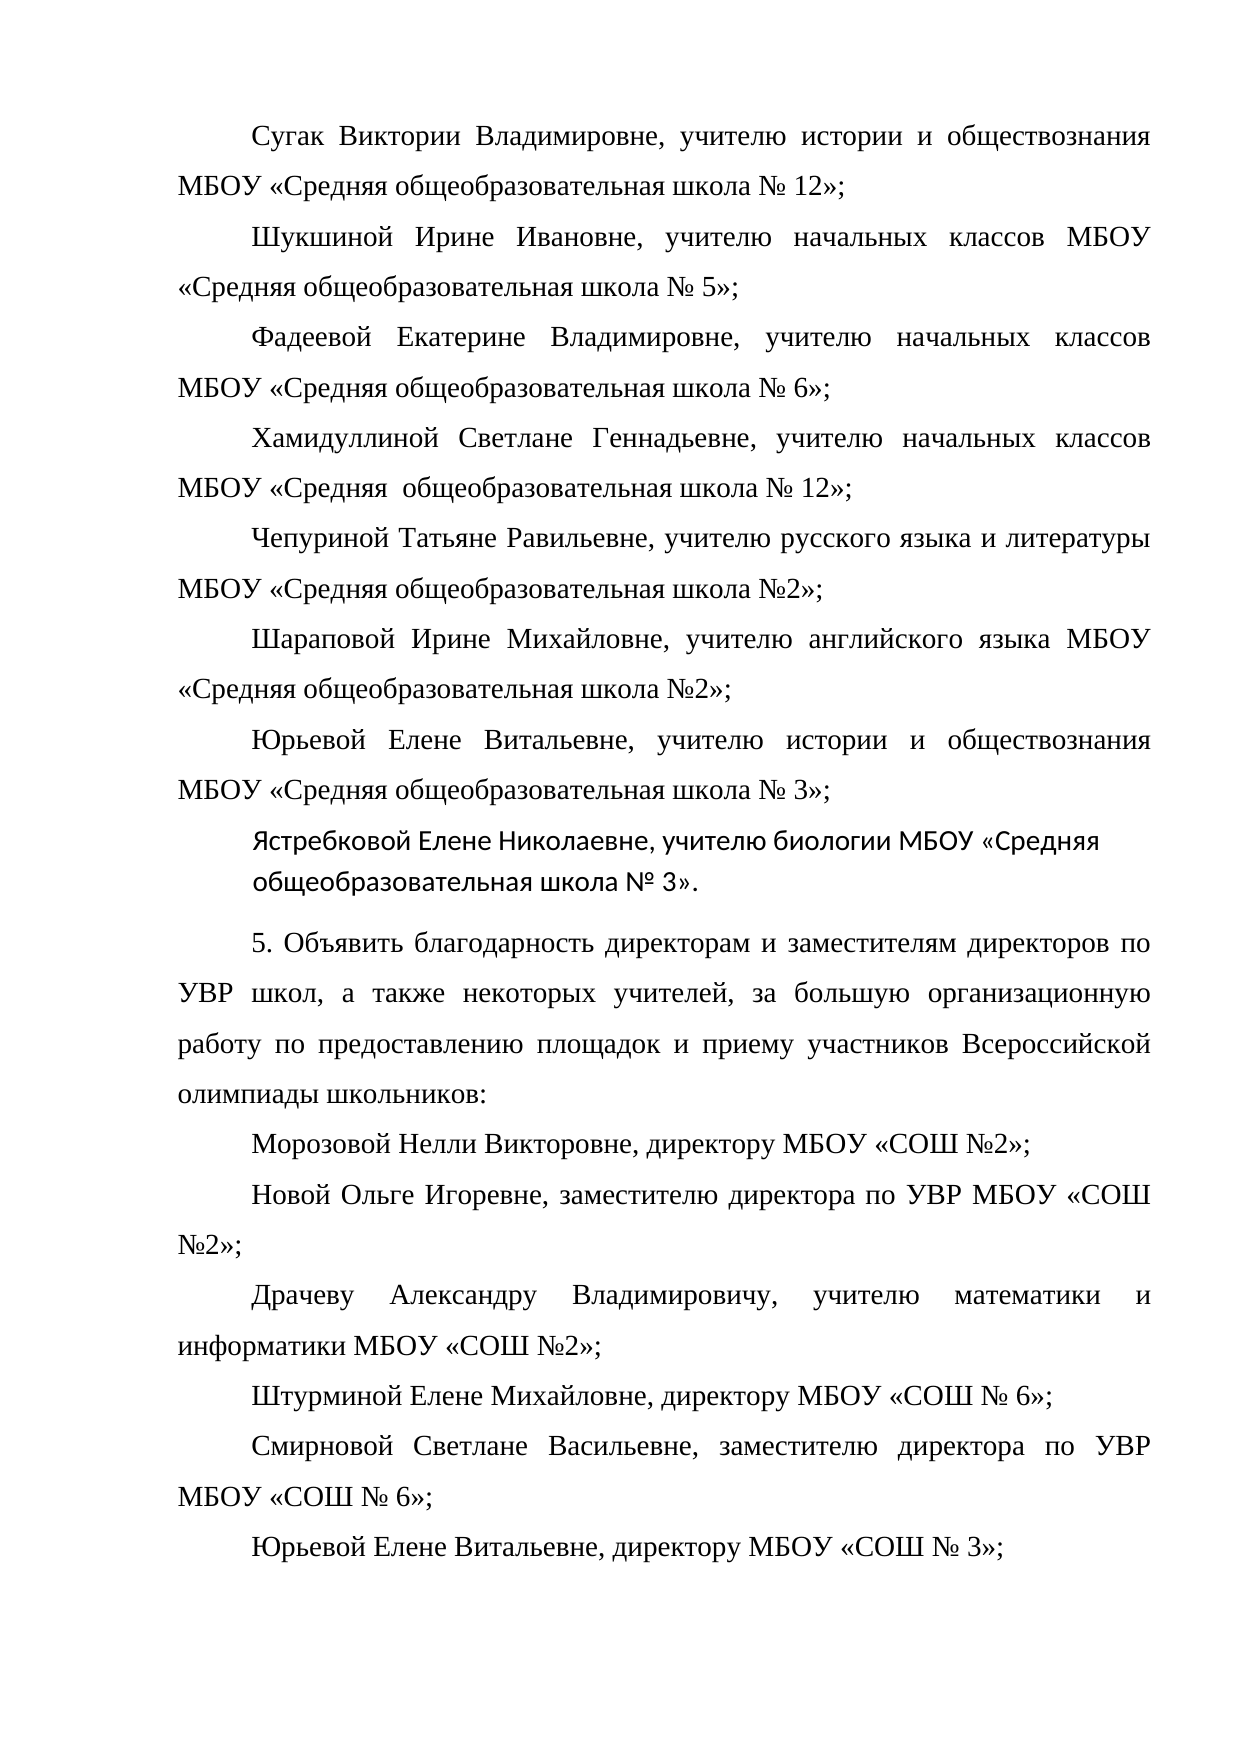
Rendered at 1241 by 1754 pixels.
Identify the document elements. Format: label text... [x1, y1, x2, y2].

text 5. Объявить благодарность директорам и заместителям директоров по УВР школ, а также некоторых учителей, за большую организационную работу по предоставлению площадок и приему участников Всероссийской олимпиады школьников: [177, 925, 1152, 1110]
text Морозовой Нелли Викторовне, директору МБОУ «СОШ №2»; [177, 1126, 1152, 1160]
text Хамидуллиной Светлане Геннадьевне, учителю начальных классов МБОУ «Средняя общеобразовательная школа № 12»; [177, 420, 1152, 504]
text Юрьевой Елене Витальевне, директору МБОУ «СОШ № 3»; [177, 1529, 1152, 1562]
text Сугак Виктории Владимировне, учителю истории и обществознания МБОУ «Средняя общеобразовательная школа № 12»; [177, 118, 1152, 202]
text Чепуриной Татьяне Равильевне, учителю русского языка и литературы МБОУ «Средняя общеобразовательная школа №2»; [177, 521, 1152, 604]
text Шукшиной Ирине Ивановне, учителю начальных классов МБОУ «Средняя общеобразовательная школа № 5»; [177, 219, 1152, 303]
text Юрьевой Елене Витальевне, учителю истории и обществознания МБОУ «Средняя общеобразовательная школа № 3»; [177, 722, 1152, 806]
list Ястребковой Елене Николаевне, учителю биологии МБОУ «Средняя общеобразовательная школа № 3». [252, 822, 1152, 899]
text Шараповой Ирине Михайловне, учителю английского языка МБОУ «Средняя общеобразовательная школа №2»; [177, 621, 1152, 705]
text Фадеевой Екатерине Владимировне, учителю начальных классов МБОУ «Средняя общеобразовательная школа № 6»; [177, 319, 1152, 403]
text Смирновой Светлане Васильевне, заместителю директора по УВР МБОУ «СОШ № 6»; [177, 1428, 1152, 1512]
text Штурминой Елене Михайловне, директору МБОУ «СОШ № 6»; [177, 1378, 1152, 1412]
text Новой Ольге Игоревне, заместителю директора по УВР МБОУ «СОШ №2»; [177, 1177, 1152, 1261]
text Драчеву Александру Владимировичу, учителю математики и информатики МБОУ «СОШ №2»; [177, 1277, 1152, 1361]
